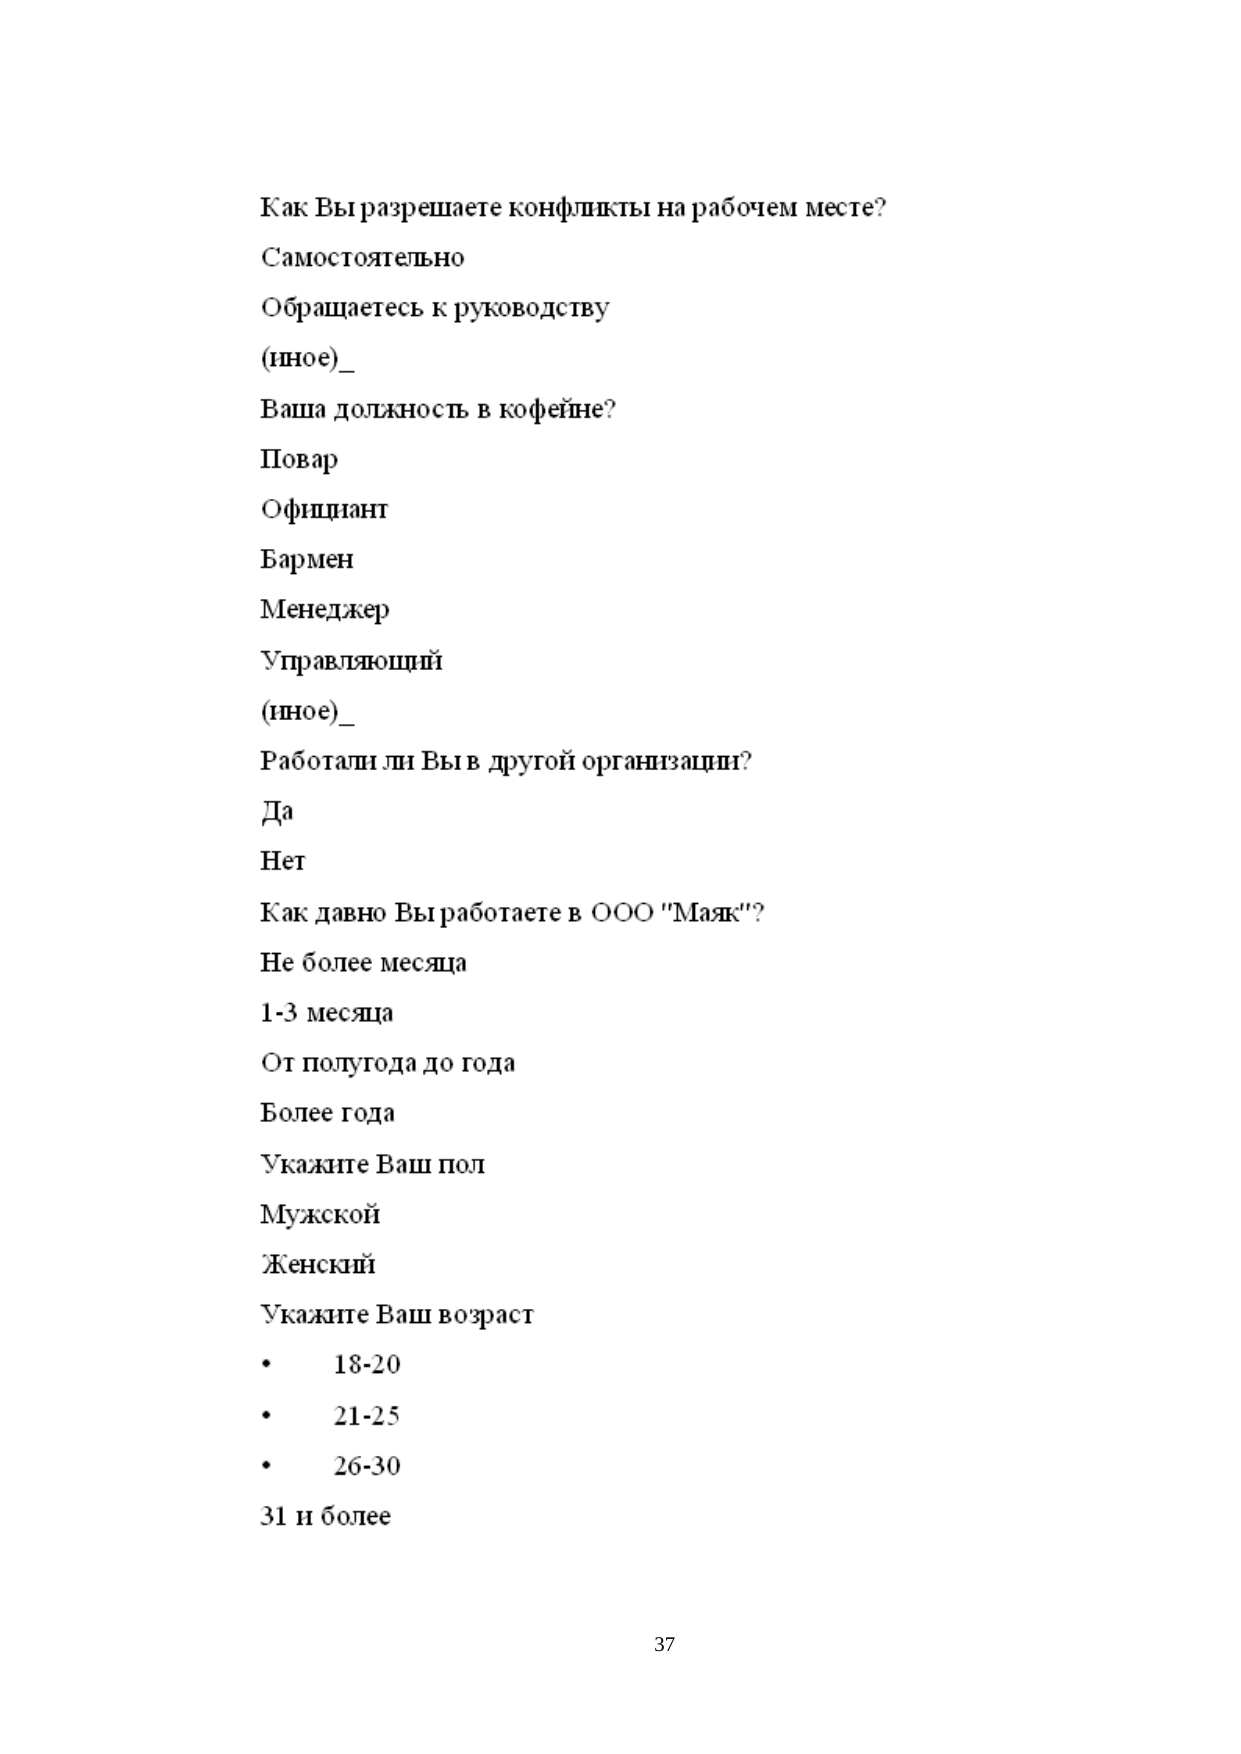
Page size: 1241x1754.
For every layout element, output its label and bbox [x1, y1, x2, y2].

picture [186, 168, 1152, 1591]
